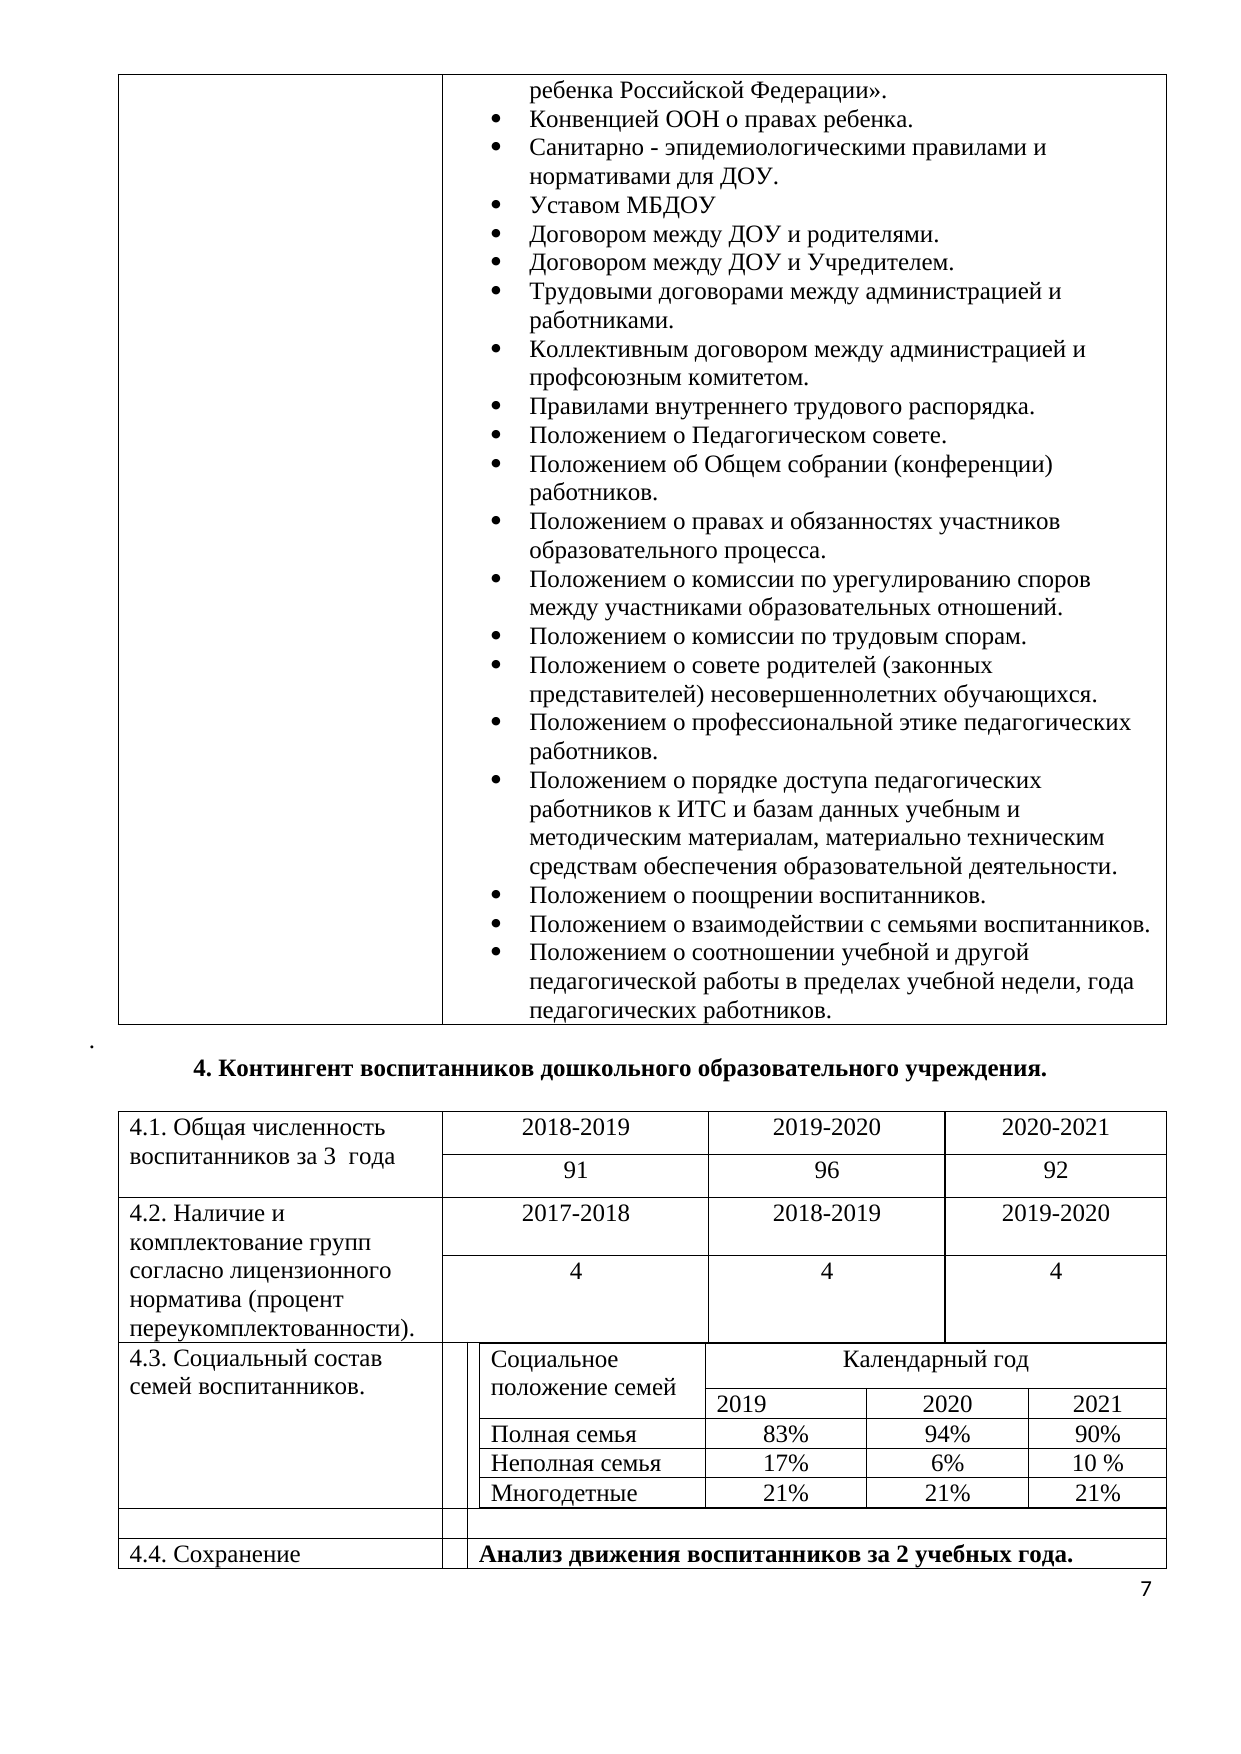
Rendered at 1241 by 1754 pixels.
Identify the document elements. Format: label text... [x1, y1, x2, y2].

table_cell [443, 1539, 467, 1568]
table_cell 2019-2020 [946, 1198, 1166, 1255]
table_cell [480, 1344, 705, 1418]
table_cell [867, 1419, 1028, 1448]
table_cell [867, 1449, 1028, 1477]
table_cell [1029, 1449, 1166, 1477]
table_cell 2018-2019 [709, 1198, 944, 1255]
table_cell 92 [946, 1155, 1166, 1197]
table_cell [1029, 1419, 1166, 1448]
table_cell [706, 1419, 866, 1448]
table_cell 4 [946, 1256, 1166, 1342]
table_cell [706, 1389, 866, 1418]
table_cell 4.2. Наличие и комплектование групп согласно лицензионного норматива (процент переукомплектованности). [119, 1198, 442, 1342]
table_cell [480, 1419, 705, 1448]
table_header 2020-2021 [946, 1112, 1166, 1154]
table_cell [119, 75, 442, 1024]
table_cell 4.3. Социальный состав семей воспитанников. [119, 1343, 442, 1508]
table_cell 4 [443, 1256, 708, 1342]
table_cell [443, 1509, 467, 1538]
table_cell [468, 1509, 1166, 1538]
table_cell 96 [709, 1155, 944, 1197]
table_cell [706, 1449, 866, 1477]
table_header 2018-2019 [443, 1112, 708, 1154]
table_cell [867, 1389, 1028, 1418]
table_cell [119, 1509, 442, 1538]
table_cell [468, 1343, 479, 1508]
table_cell 91 [443, 1155, 708, 1197]
table_cell [1029, 1389, 1166, 1418]
table_cell [867, 1478, 1028, 1507]
table_cell 2017-2018 [443, 1198, 708, 1255]
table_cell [443, 75, 1166, 1024]
table_cell [706, 1478, 866, 1507]
table_cell [480, 1449, 705, 1477]
text 4. Контингент воспитанников дошкольного образовательного учреждения. [88, 1053, 1152, 1082]
table_cell [1029, 1478, 1166, 1507]
text . [88, 1025, 1152, 1053]
table_cell 4 [709, 1256, 944, 1342]
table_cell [119, 1539, 442, 1568]
table_cell Анализ движения воспитанников за 2 учебных года. [468, 1539, 1166, 1568]
table_header 4.1. Общая численность воспитанников за 3 года [119, 1112, 442, 1197]
table_cell [706, 1344, 1166, 1388]
table_header 2019-2020 [709, 1112, 944, 1154]
table_cell [480, 1478, 705, 1507]
table_cell [443, 1343, 467, 1508]
